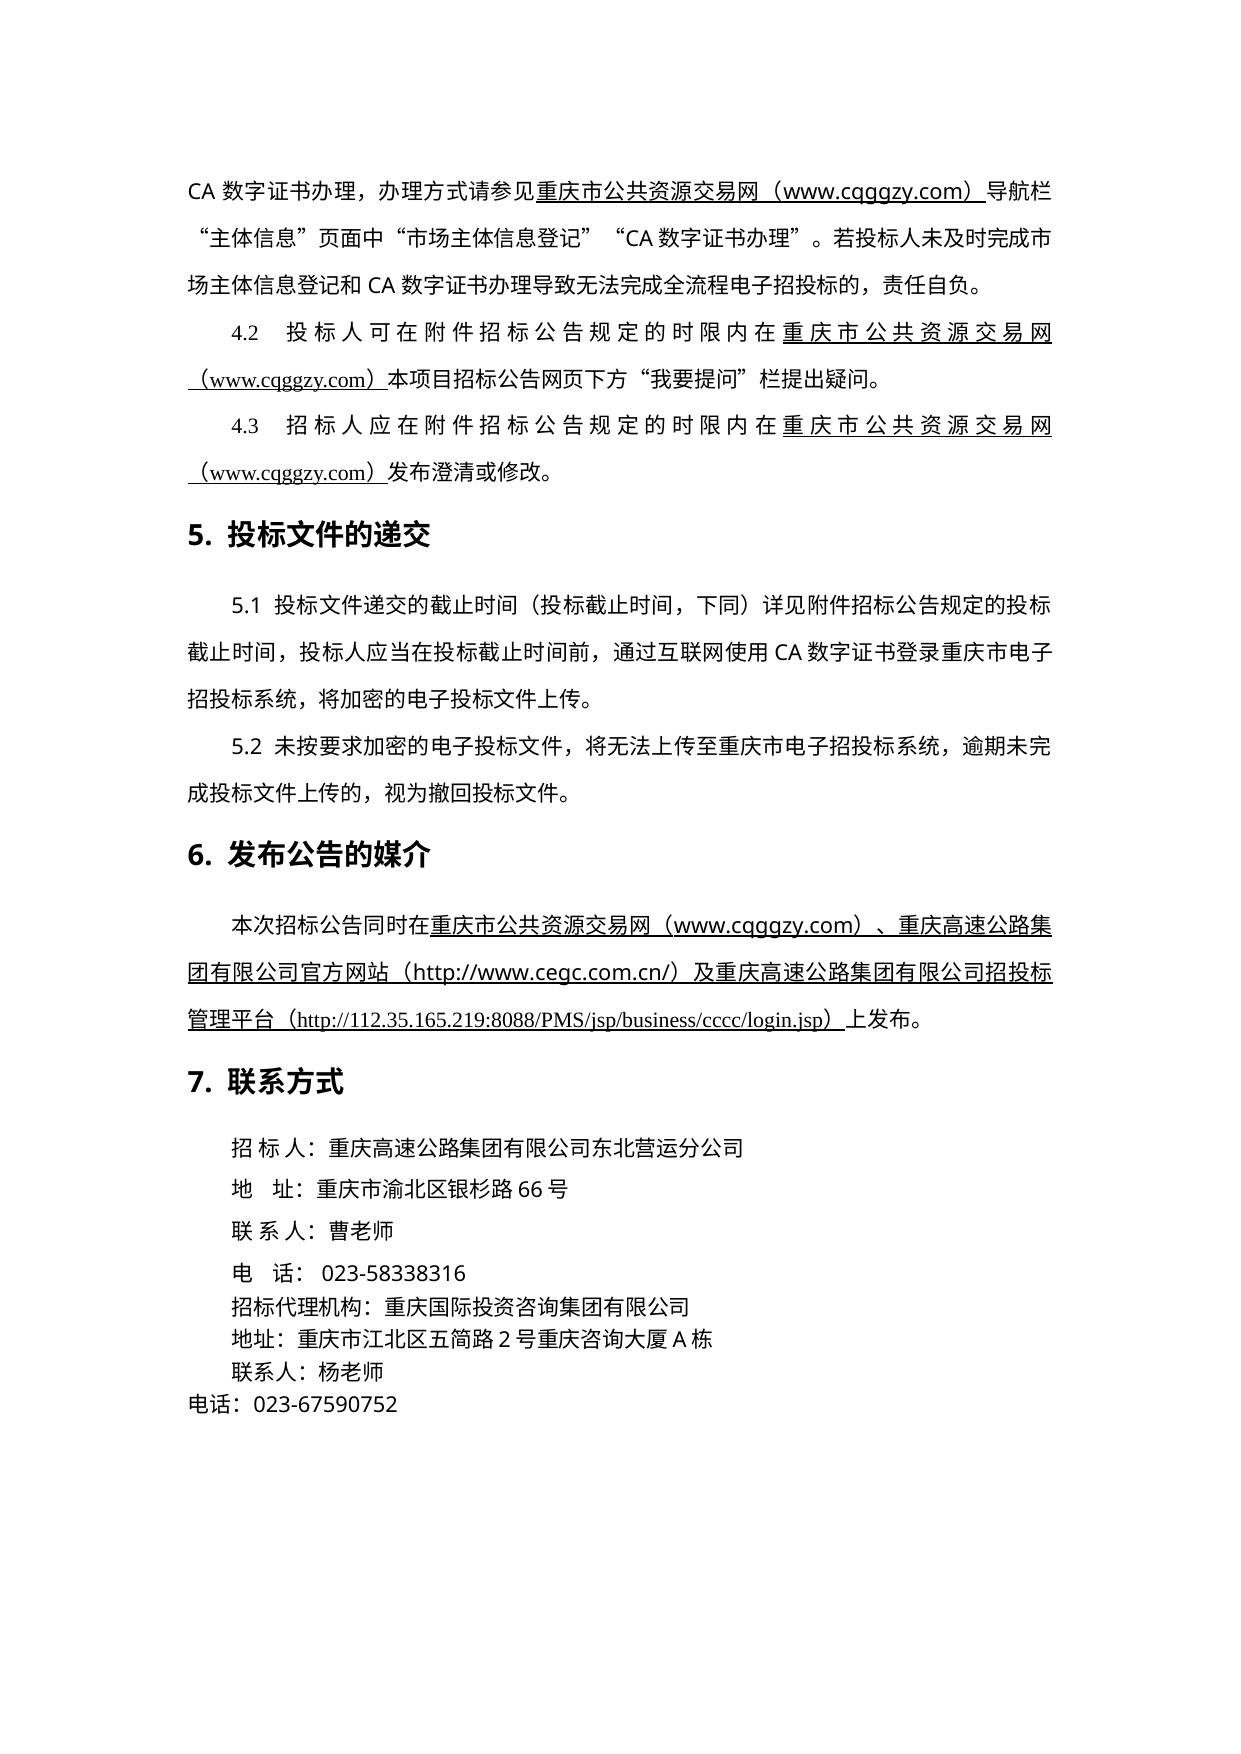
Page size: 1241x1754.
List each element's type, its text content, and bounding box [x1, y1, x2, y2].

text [187, 162, 1053, 303]
text 电 话： 023-58338316 [187, 1248, 1053, 1289]
text 招标代理机构：重庆国际投资咨询集团有限公司 [187, 1289, 1053, 1322]
text 联 系 人：曹老师 [187, 1206, 1053, 1248]
subtitle 6. 发布公告的媒介 [187, 821, 1053, 886]
text 5.1 投标文件递交的截止时间（投标截止时间，下同）详见附件招标公告规定的投标截止时间，投标人应当在投标截止时间前，通过互联网使用CA数字证书登录重庆市电子招投标系统，将加密的电子投标文件上传。 [187, 576, 1053, 717]
text 5.2 未按要求加密的电子投标文件，将无法上传至重庆市电子招投标系统，逾期未完成投标文件上传的，视为撤回投标文件。 [187, 717, 1053, 810]
text 电话：023-67590752 [187, 1387, 1053, 1419]
subtitle 5. 投标文件的递交 [187, 501, 1053, 566]
text 本次招标公告同时在重庆市公共资源交易网（www.cqggzy.com）、重庆高速公路集团有限公司官方网站（http://www.cegc.com.cn/）及重庆高速公路集团有限公司招投标管理平台（http://112.35.165.219:8088/PMS/jsp/business/cccc/login.jsp）上发布。 [187, 896, 1053, 982]
text 联系人：杨老师 [187, 1354, 1053, 1387]
subtitle 7. 联系方式 [187, 1047, 1053, 1112]
text 本次招标公告同时在重庆市公共资源交易网（www.cqggzy.com）、重庆高速公路集团有限公司官方网站（http://www.cegc.com.cn/）及重庆高速公路集团有限公司招投标管理平台（http://112.35.165.219:8088/PMS/jsp/business/cccc/login.jsp）上发布。 [187, 983, 1053, 1037]
text 4.3 招标人应在附件招标公告规定的时限内在重庆市公共资源交易网（www.cqggzy.com）发布澄清或修改。 [187, 396, 1053, 490]
text 地 址：重庆市渝北区银杉路66号 [187, 1164, 1053, 1206]
text 招 标 人：重庆高速公路集团有限公司东北营运分公司 [187, 1123, 1053, 1164]
text 地址：重庆市江北区五简路2号重庆咨询大厦A栋 [187, 1322, 1053, 1354]
text 4.2 投标人可在附件招标公告规定的时限内在重庆市公共资源交易网（www.cqggzy.com）本项目招标公告网页下方“我要提问”栏提出疑问。 [187, 303, 1053, 396]
